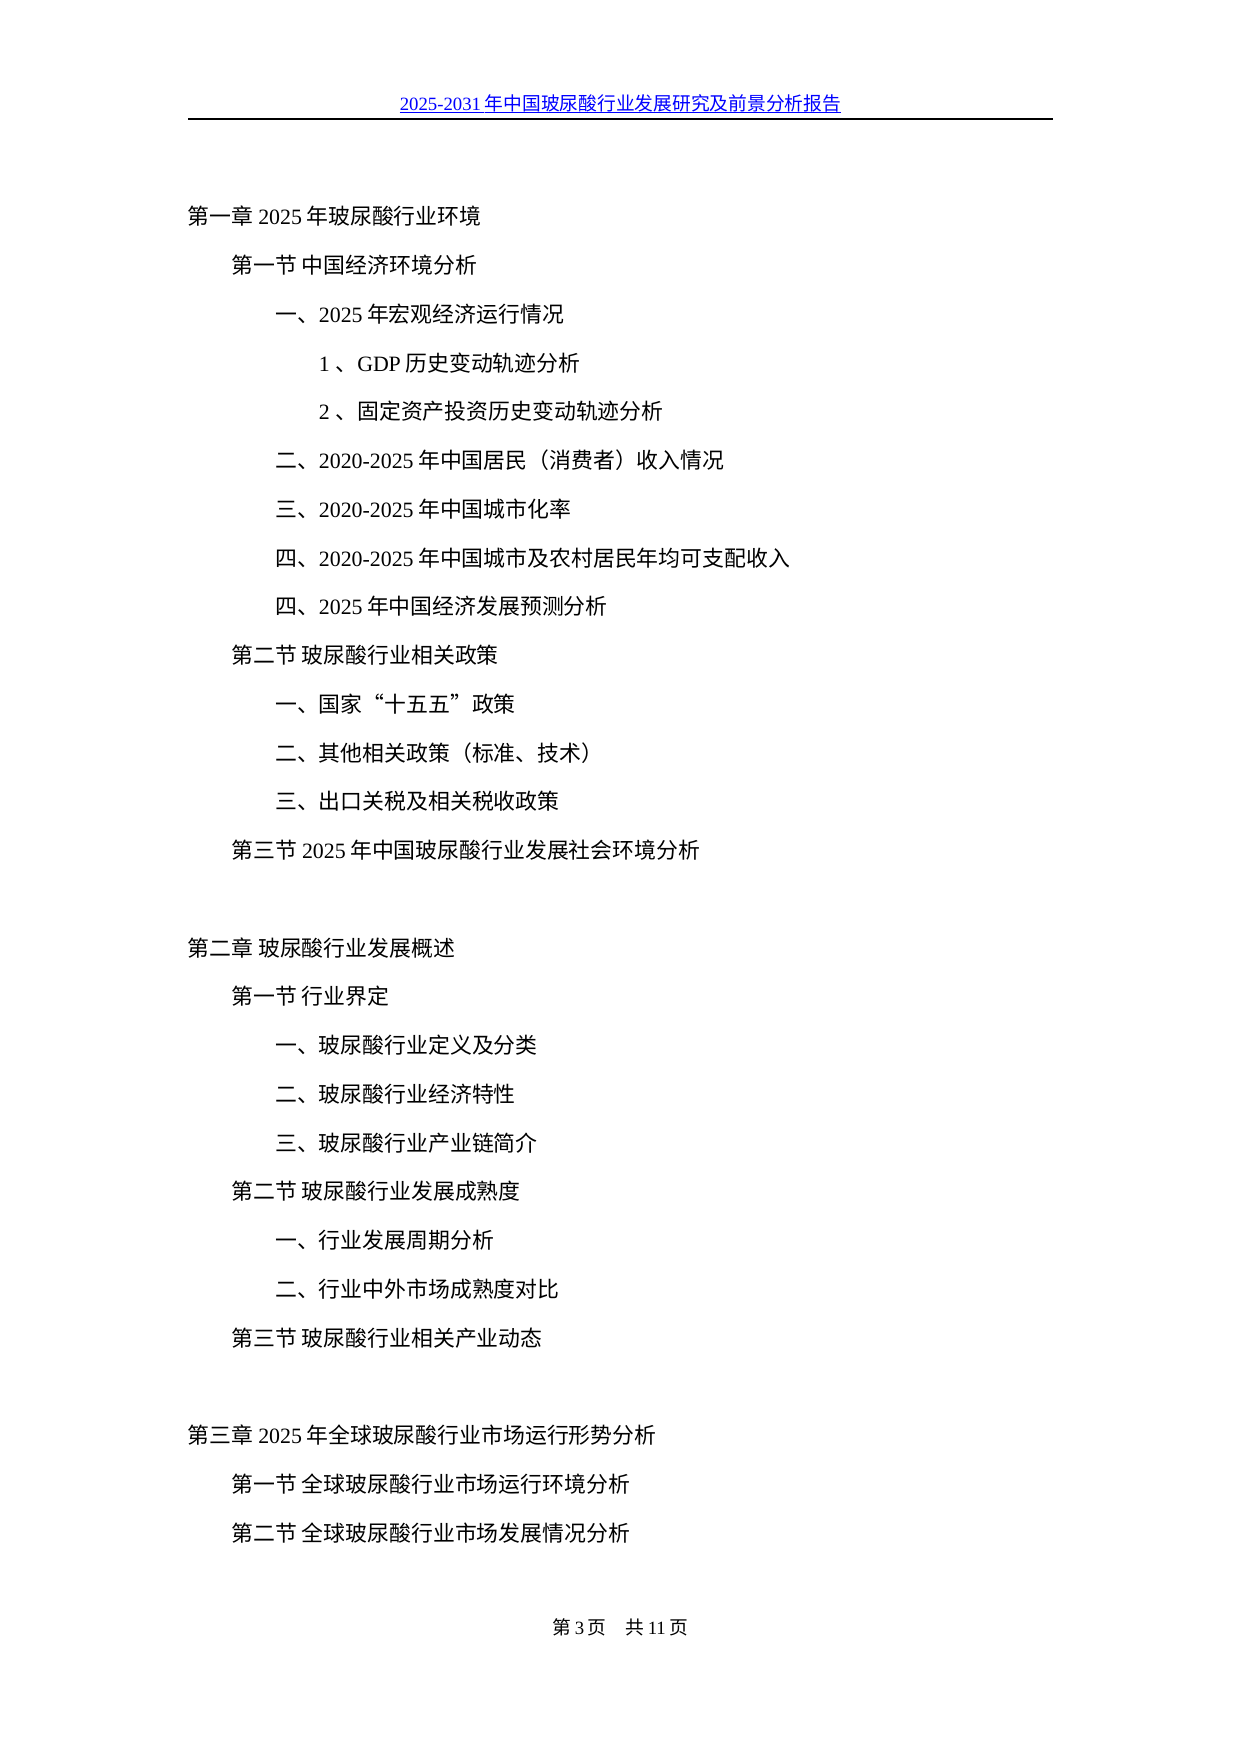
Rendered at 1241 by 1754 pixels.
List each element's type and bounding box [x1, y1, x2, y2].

text [187, 150, 1053, 1548]
